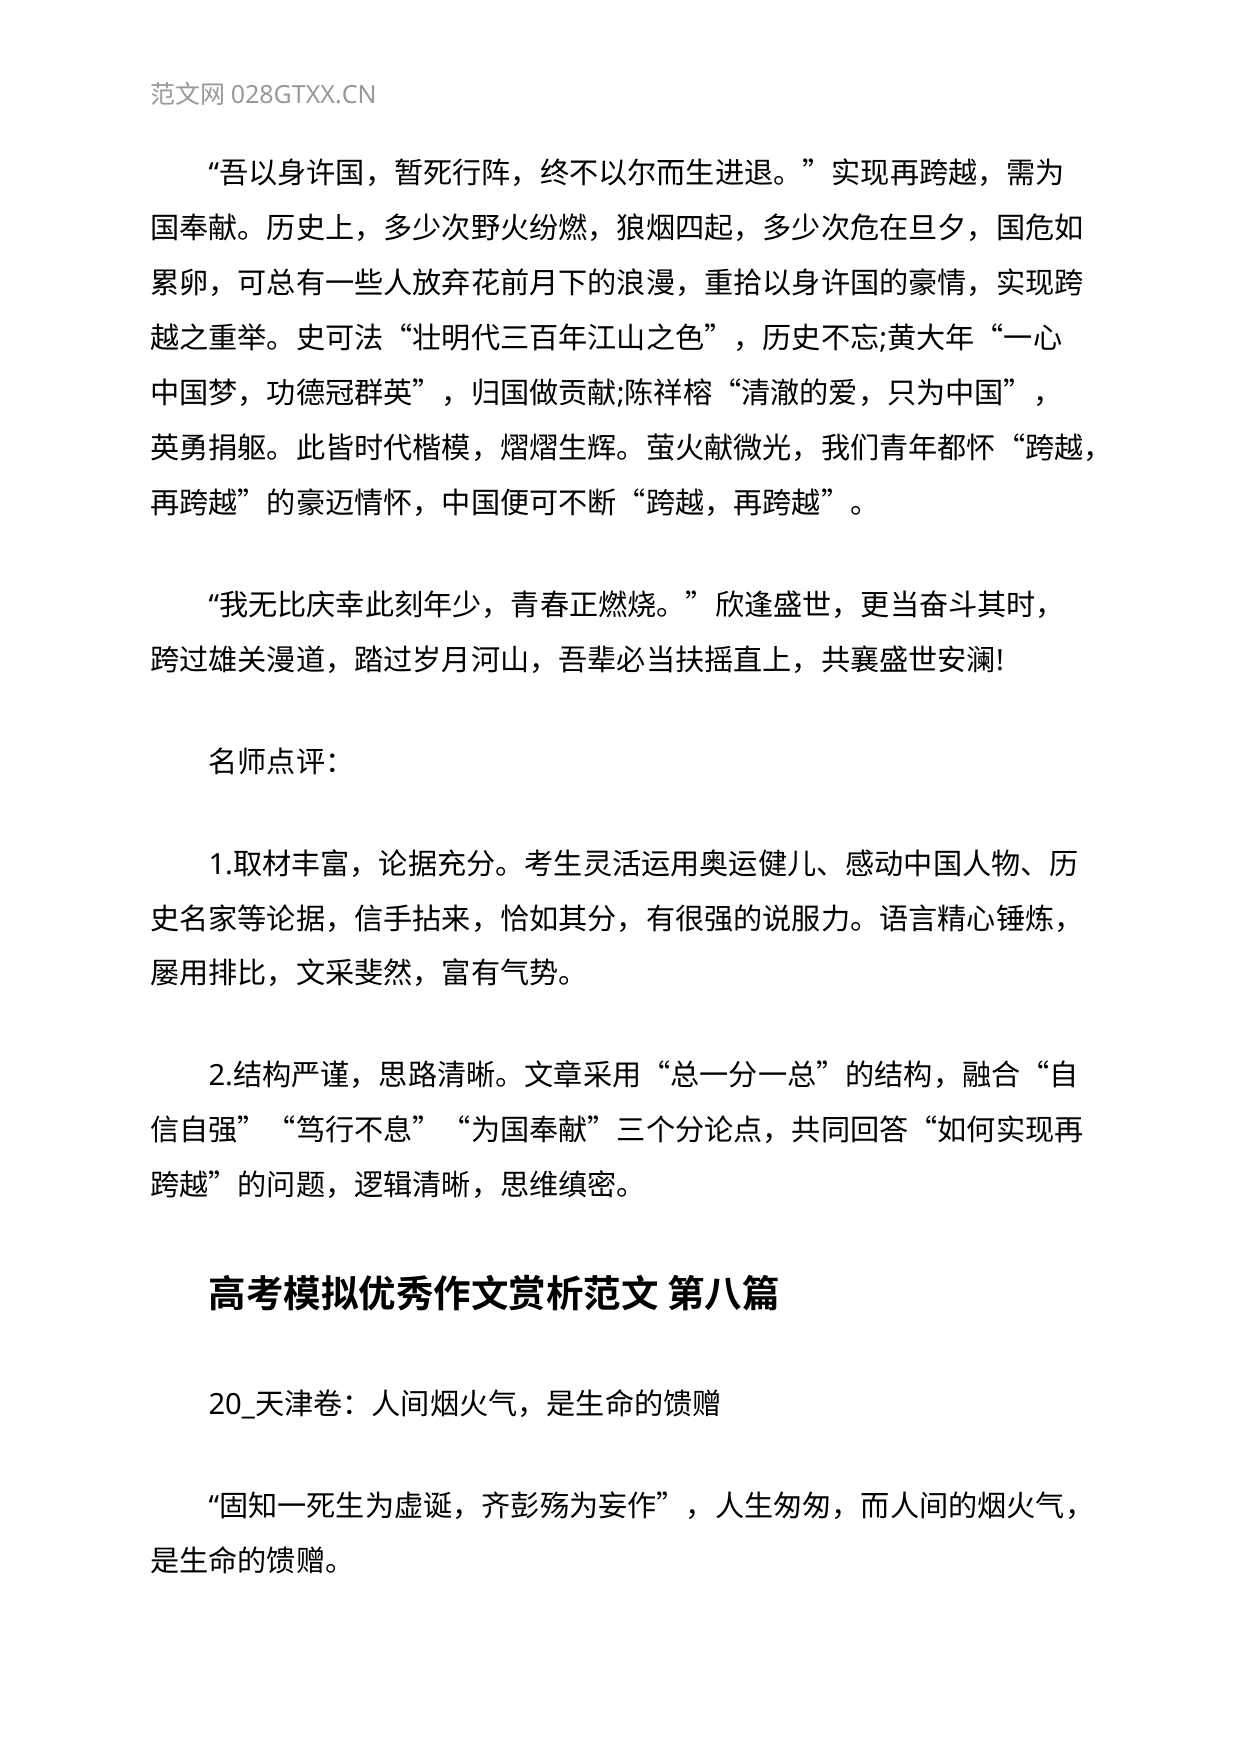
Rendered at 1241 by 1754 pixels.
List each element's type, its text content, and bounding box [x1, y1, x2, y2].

text “我无比庆幸此刻年少，青春正燃烧。”欣逢盛世，更当奋斗其时，跨过雄关漫道，踏过岁月河山，吾辈必当扶摇直上，共襄盛世安澜! [150, 581, 1090, 679]
text 2.结构严谨，思路清晰。文章采用“总一分一总”的结构，融合“自信自强”“笃行不息”“为国奉献”三个分论点，共同回答“如何实现再跨越”的问题，逻辑清晰，思维缜密。 [150, 1052, 1090, 1204]
text “固知一死生为虚诞，齐彭殇为妄作”，人生匆匆，而人间的烟火气，是生命的馈赠。 [150, 1483, 1090, 1580]
text “吾以身许国，暂死行阵，终不以尔而生进退。”实现再跨越，需为国奉献。历史上，多少次野火纷燃，狼烟四起，多少次危在旦夕，国危如累卵，可总有一些人放弃花前月下的浪漫，重拾以身许国的豪情，实现跨越之重举。史可法“壮明代三百年江山之色”，历史不忘;黄大年“一心中国梦，功德冠群英”，归国做贡献;陈祥榕“清澈的爱，只为中国”，英勇捐躯。此皆时代楷模，熠熠生辉。萤火献微光，我们青年都怀“跨越，再跨越”的豪迈情怀，中国便可不断“跨越，再跨越”。 [150, 150, 1090, 522]
text 名师点评： [150, 738, 1090, 781]
text 20_天津卷：人间烟火气，是生命的馈赠 [150, 1381, 1090, 1423]
text 高考模拟优秀作文赏析范文 第八篇 [150, 1263, 1090, 1318]
text 1.取材丰富，论据充分。考生灵活运用奥运健儿、感动中国人物、历史名家等论据，信手拈来，恰如其分，有很强的说服力。语言精心锤炼，屡用排比，文采斐然，富有气势。 [150, 840, 1090, 992]
